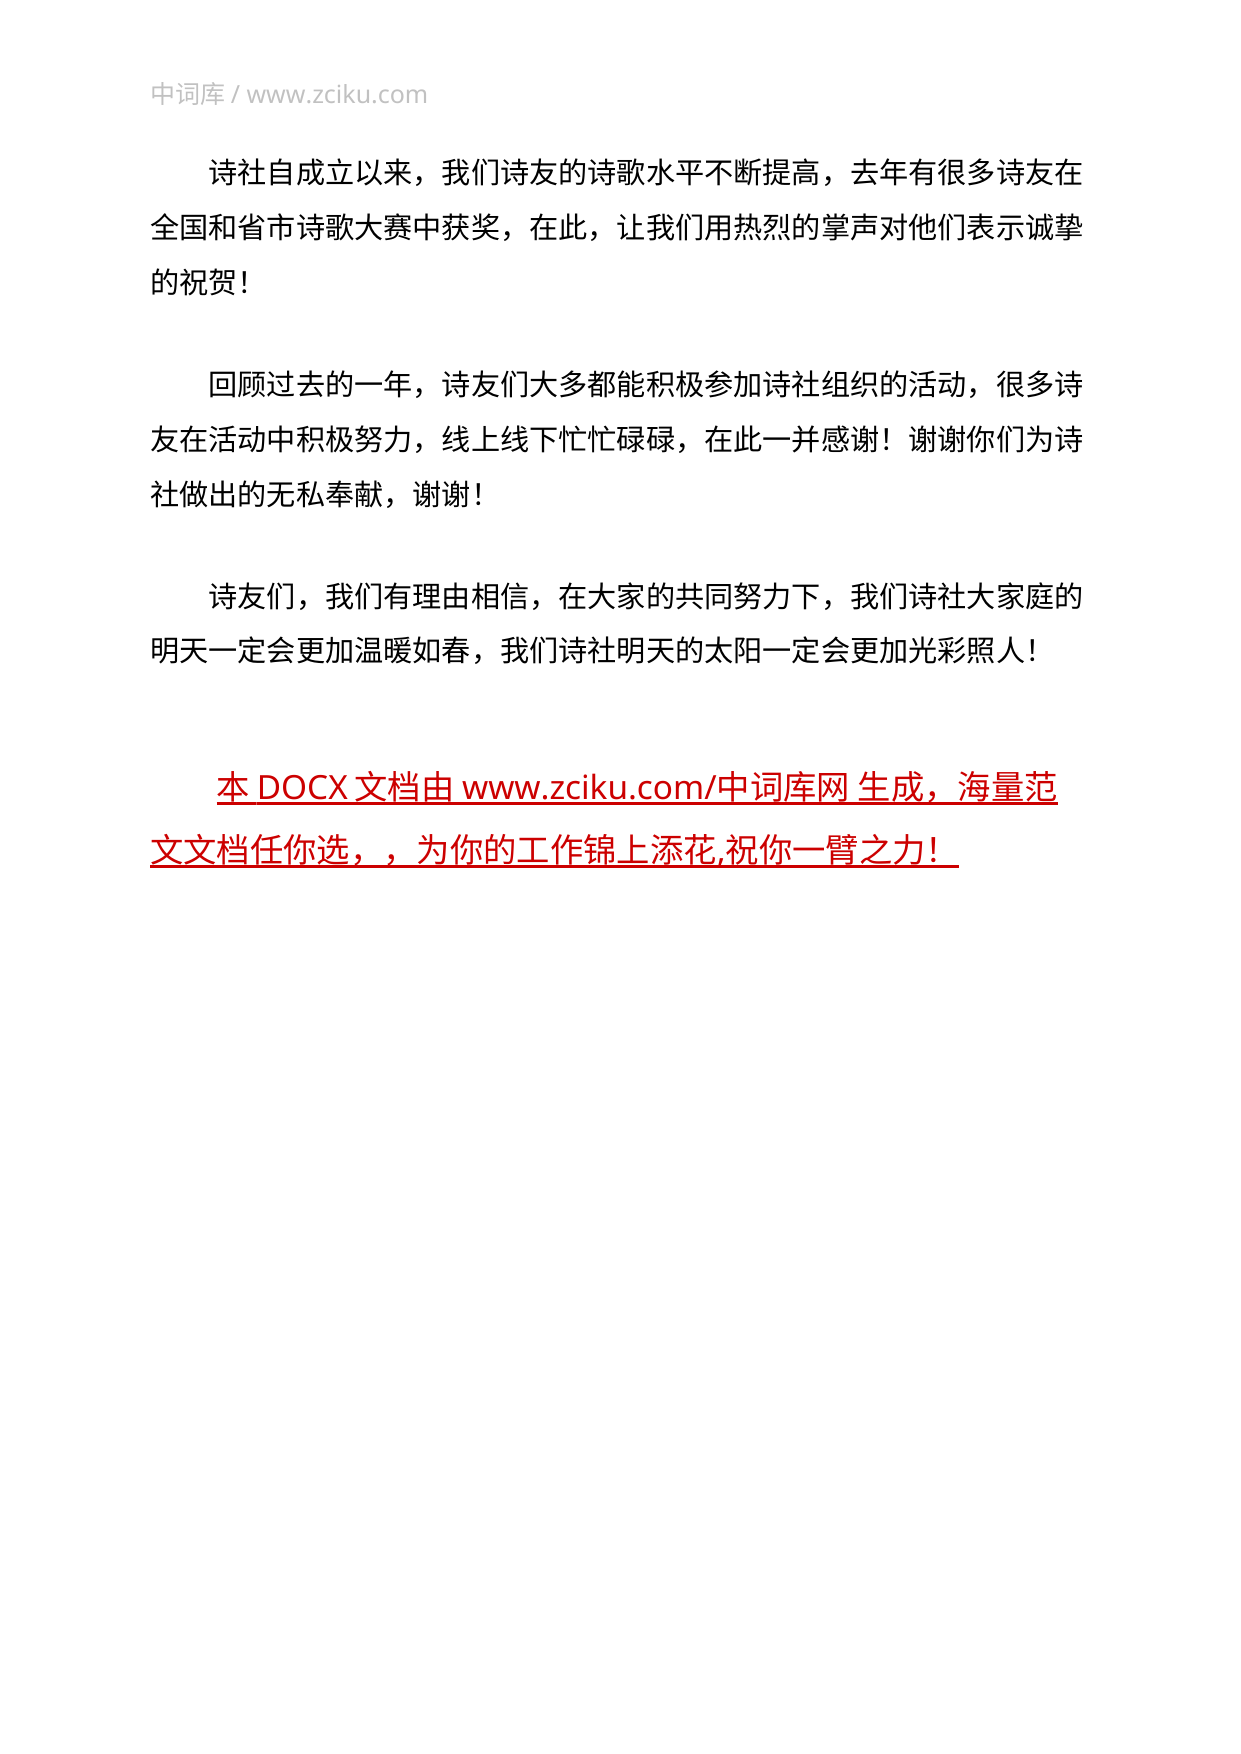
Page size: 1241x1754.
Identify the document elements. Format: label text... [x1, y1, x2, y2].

text 诗友们，我们有理由相信，在大家的共同努力下，我们诗社大家庭的明天一定会更加温暖如春，我们诗社明天的太阳一定会更加光彩照人！ [150, 573, 1090, 670]
text 本DOCX文档由 www.zciku.com/中词库网 生成，海量范文文档任你选，，为你的工作锦上添花,祝你一臂之力！ [150, 761, 1090, 872]
text 诗社自成立以来，我们诗友的诗歌水平不断提高，去年有很多诗友在全国和省市诗歌大赛中获奖，在此，让我们用热烈的掌声对他们表示诚挚的祝贺！ [150, 150, 1090, 302]
text 回顾过去的一年，诗友们大多都能积极参加诗社组织的活动，很多诗友在活动中积极努力，线上线下忙忙碌碌，在此一并感谢！谢谢你们为诗社做出的无私奉献，谢谢！ [150, 362, 1090, 514]
